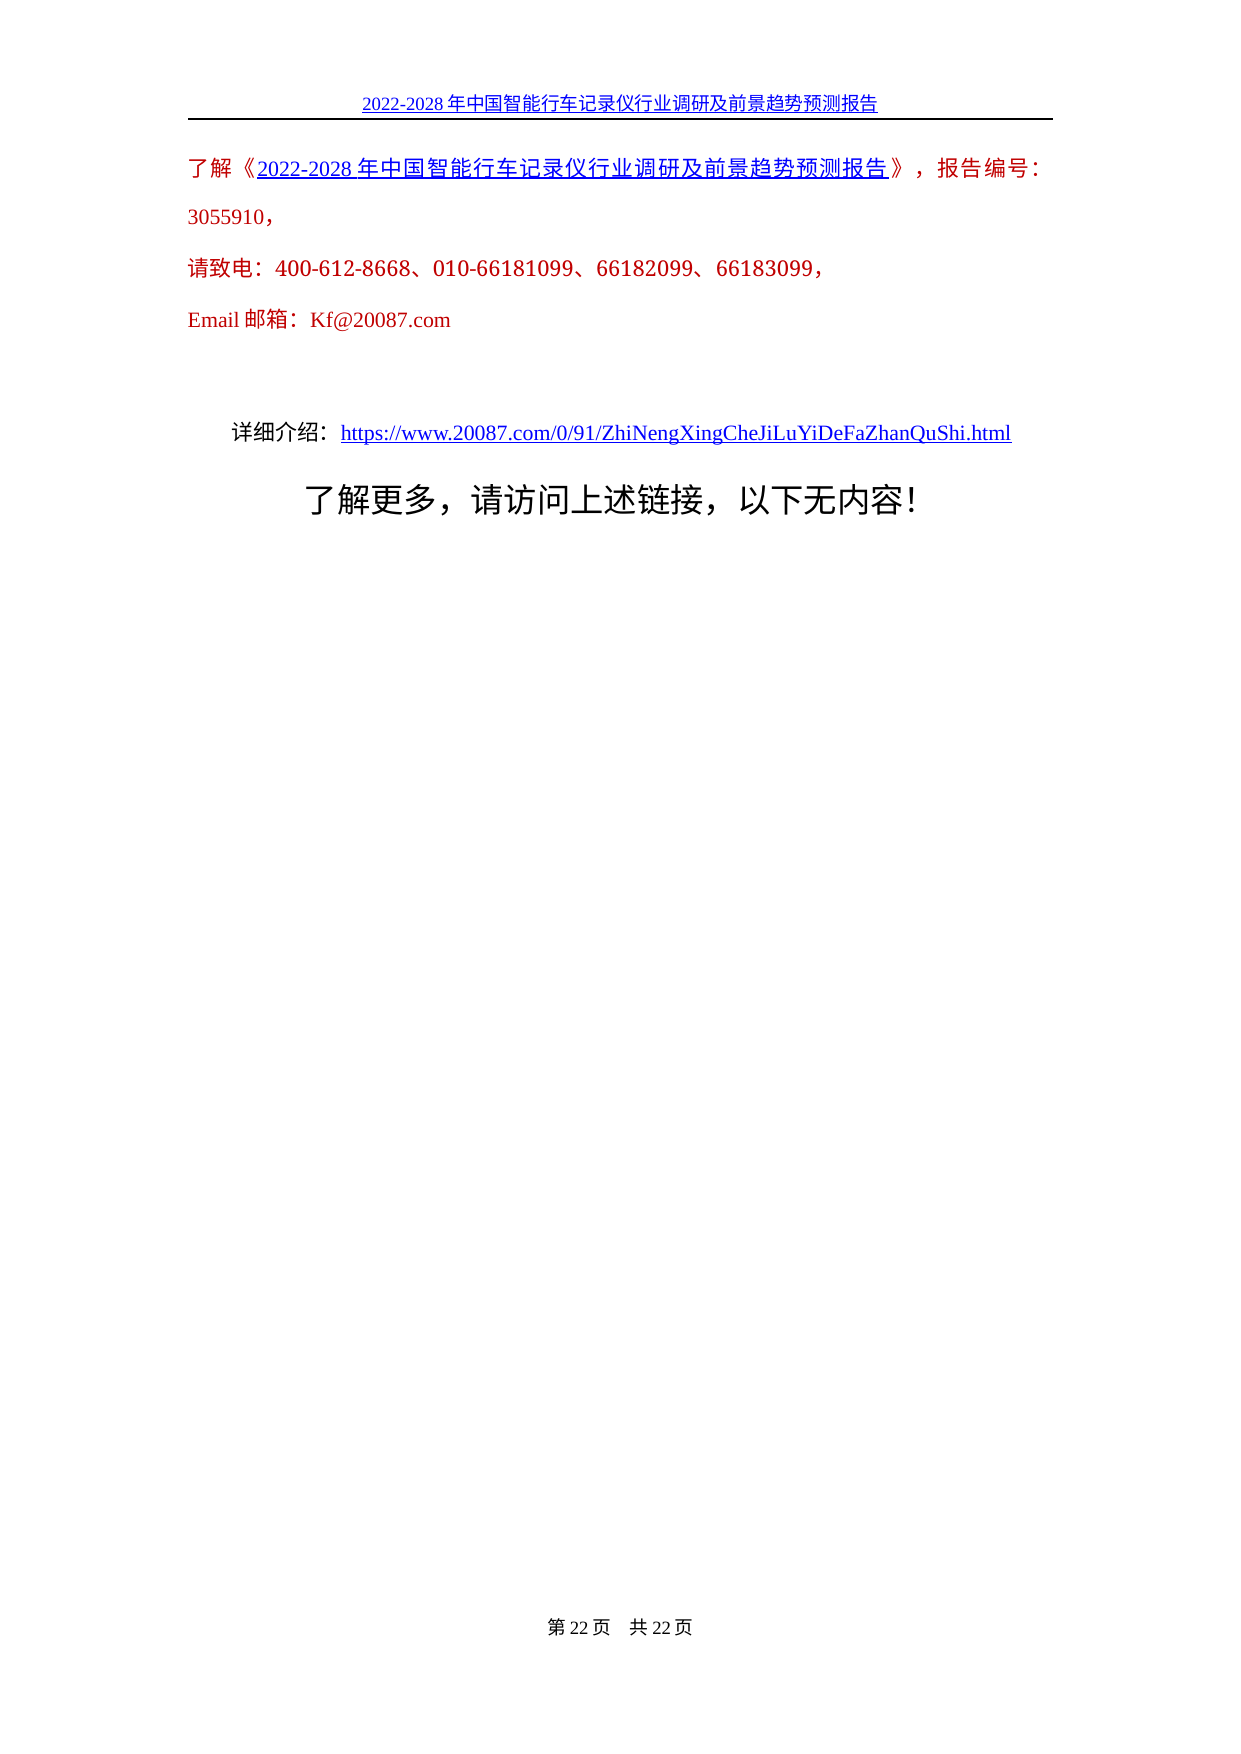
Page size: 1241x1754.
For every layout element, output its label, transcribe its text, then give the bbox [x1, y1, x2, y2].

title 了解更多，请访问上述链接，以下无内容！ [187, 465, 1053, 530]
text 了解《2022-2028年中国智能行车记录仪行业调研及前景趋势预测报告》，报告编号：3055910， [187, 150, 1053, 231]
text 详细介绍：https://www.20087.com/0/91/ZhiNengXingCheJiLuYiDeFaZhanQuShi.html [187, 415, 1053, 447]
text Email邮箱：Kf@20087.com [187, 302, 1053, 334]
text 请致电：400-612-8668、010-66181099、66182099、66183099， [187, 251, 1053, 283]
